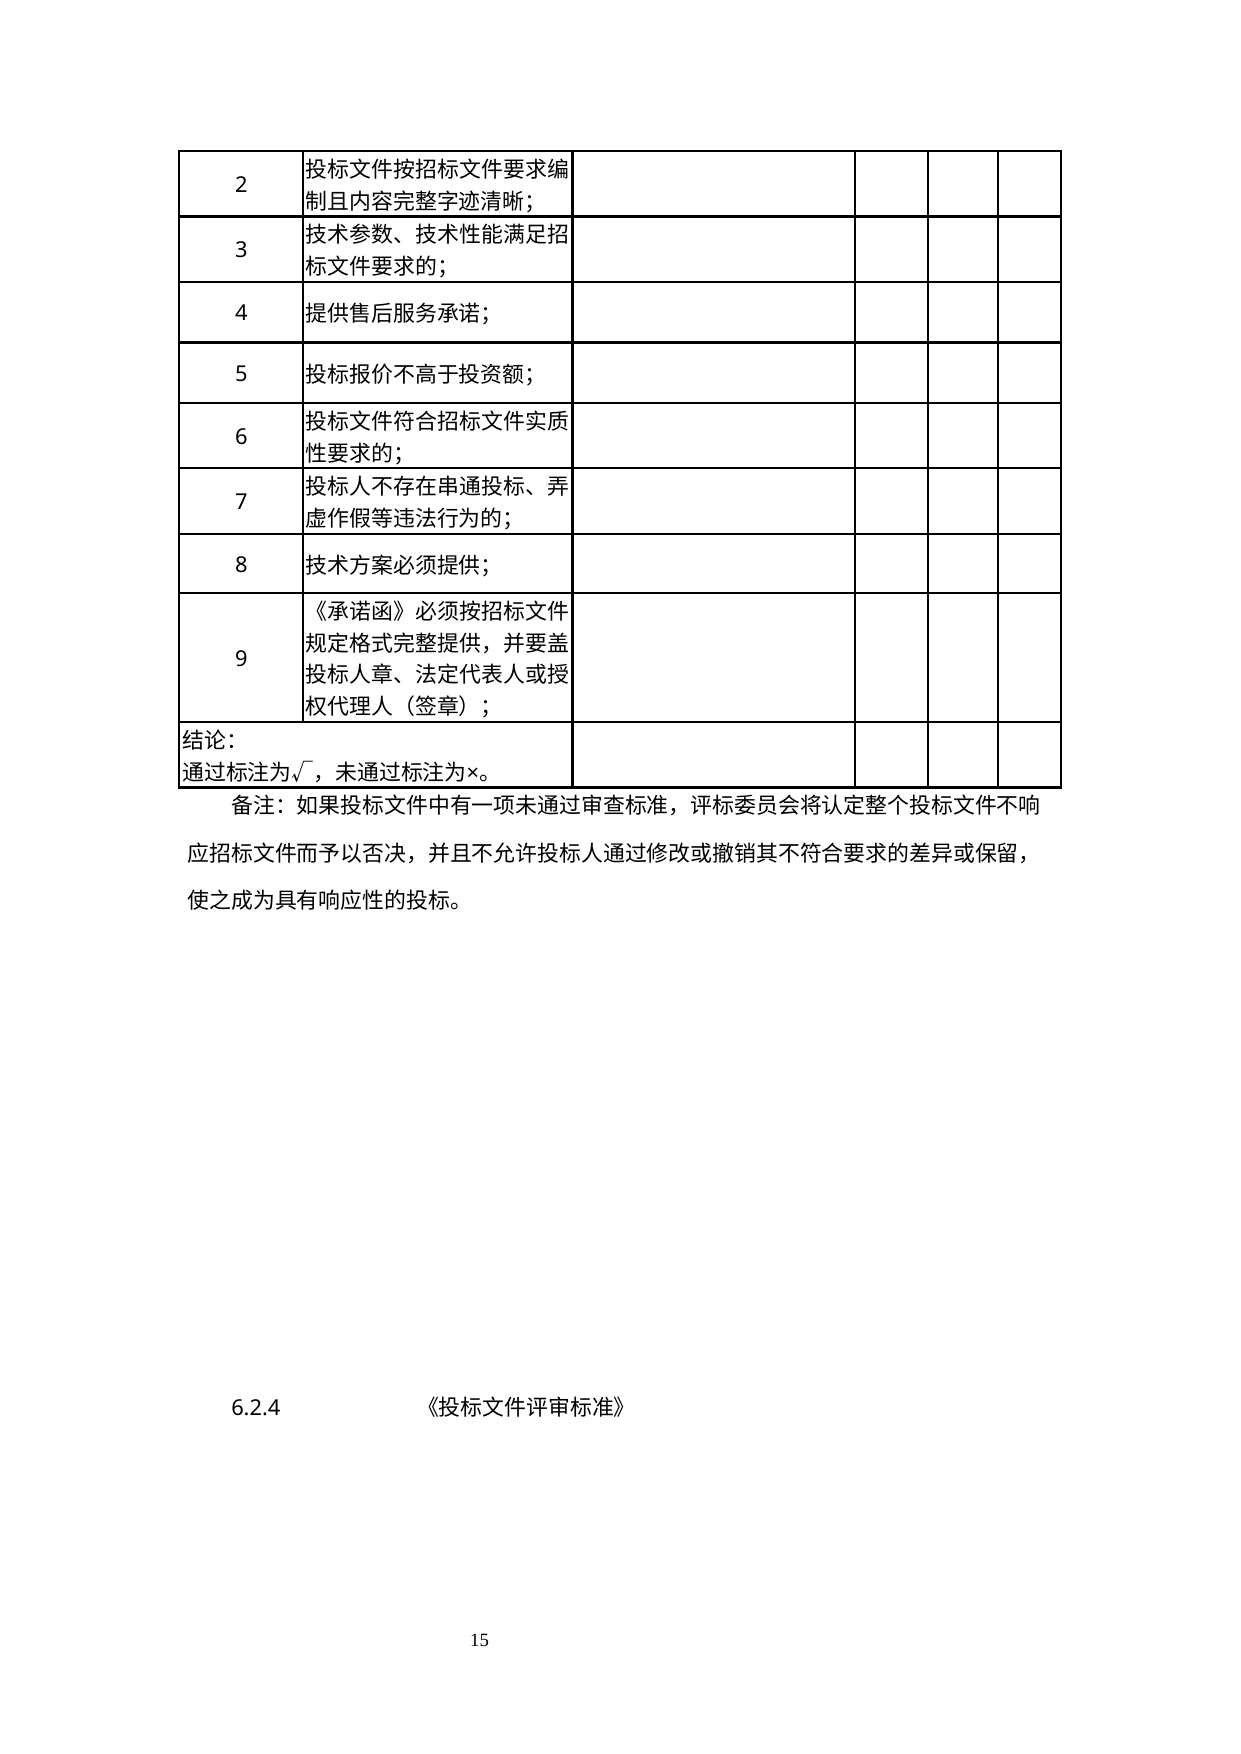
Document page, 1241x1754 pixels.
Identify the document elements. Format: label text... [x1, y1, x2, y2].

table_cell [929, 218, 997, 281]
table_cell [856, 723, 927, 786]
table_cell 2 [180, 152, 302, 215]
table_cell [929, 594, 997, 721]
table_cell [856, 152, 927, 215]
table_cell [929, 469, 997, 533]
table_cell [856, 469, 927, 533]
text 6.2.4 《投标文件评审标准》 [187, 1390, 1053, 1422]
table_cell [574, 218, 854, 281]
text 备注：如果投标文件中有一项未通过审查标准，评标委员会将认定整个投标文件不响应招标文件而予以否决，并且不允许投标人通过修改或撤销其不符合要求的差异或保留，使之成为具有响应性的投标。 [187, 789, 1053, 915]
table_cell [999, 404, 1060, 467]
table_cell 投标报价不高于投资额； [304, 344, 571, 402]
table_cell 8 [180, 535, 302, 592]
table_cell [999, 469, 1060, 533]
table_cell 5 [180, 344, 302, 402]
table_cell 技术方案必须提供； [304, 535, 571, 592]
table_cell [574, 469, 854, 533]
table_cell [929, 723, 997, 786]
table_cell [929, 535, 997, 592]
table_cell 结论： 通过标注为√，未通过标注为×。 [180, 723, 571, 786]
table_cell 投标文件按招标文件要求编制且内容完整字迹清晰； [304, 152, 571, 215]
table_cell 6 [180, 404, 302, 467]
table_cell [856, 404, 927, 467]
table_cell [856, 344, 927, 402]
table_cell 7 [180, 469, 302, 533]
table_cell [999, 152, 1060, 215]
table_cell 技术参数、技术性能满足招标文件要求的； [304, 218, 571, 281]
table_cell [929, 344, 997, 402]
table_cell [574, 594, 854, 721]
table_cell [999, 535, 1060, 592]
table_cell [929, 404, 997, 467]
table_cell [574, 723, 854, 786]
table_cell [999, 218, 1060, 281]
table_cell [856, 594, 927, 721]
table_cell 9 [180, 594, 302, 721]
table_cell [999, 594, 1060, 721]
table_cell [999, 723, 1060, 786]
table_cell [574, 344, 854, 402]
table_cell 3 [180, 218, 302, 281]
table_cell 《承诺函》必须按招标文件规定格式完整提供，并要盖投标人章、法定代表人或授权代理人（签章）； [304, 594, 571, 721]
table_cell [856, 218, 927, 281]
table_cell [574, 404, 854, 467]
table_cell [929, 152, 997, 215]
table_cell [856, 283, 927, 341]
table_cell [574, 283, 854, 341]
table_cell 投标人不存在串通投标、弄虚作假等违法行为的； [304, 469, 571, 533]
table_cell [574, 152, 854, 215]
table_cell [999, 283, 1060, 341]
table_cell 4 [180, 283, 302, 341]
table_cell 提供售后服务承诺； [304, 283, 571, 341]
table_cell [929, 283, 997, 341]
table_cell [999, 344, 1060, 402]
table_cell 投标文件符合招标文件实质性要求的； [304, 404, 571, 467]
table_cell [856, 535, 927, 592]
table_cell [574, 535, 854, 592]
